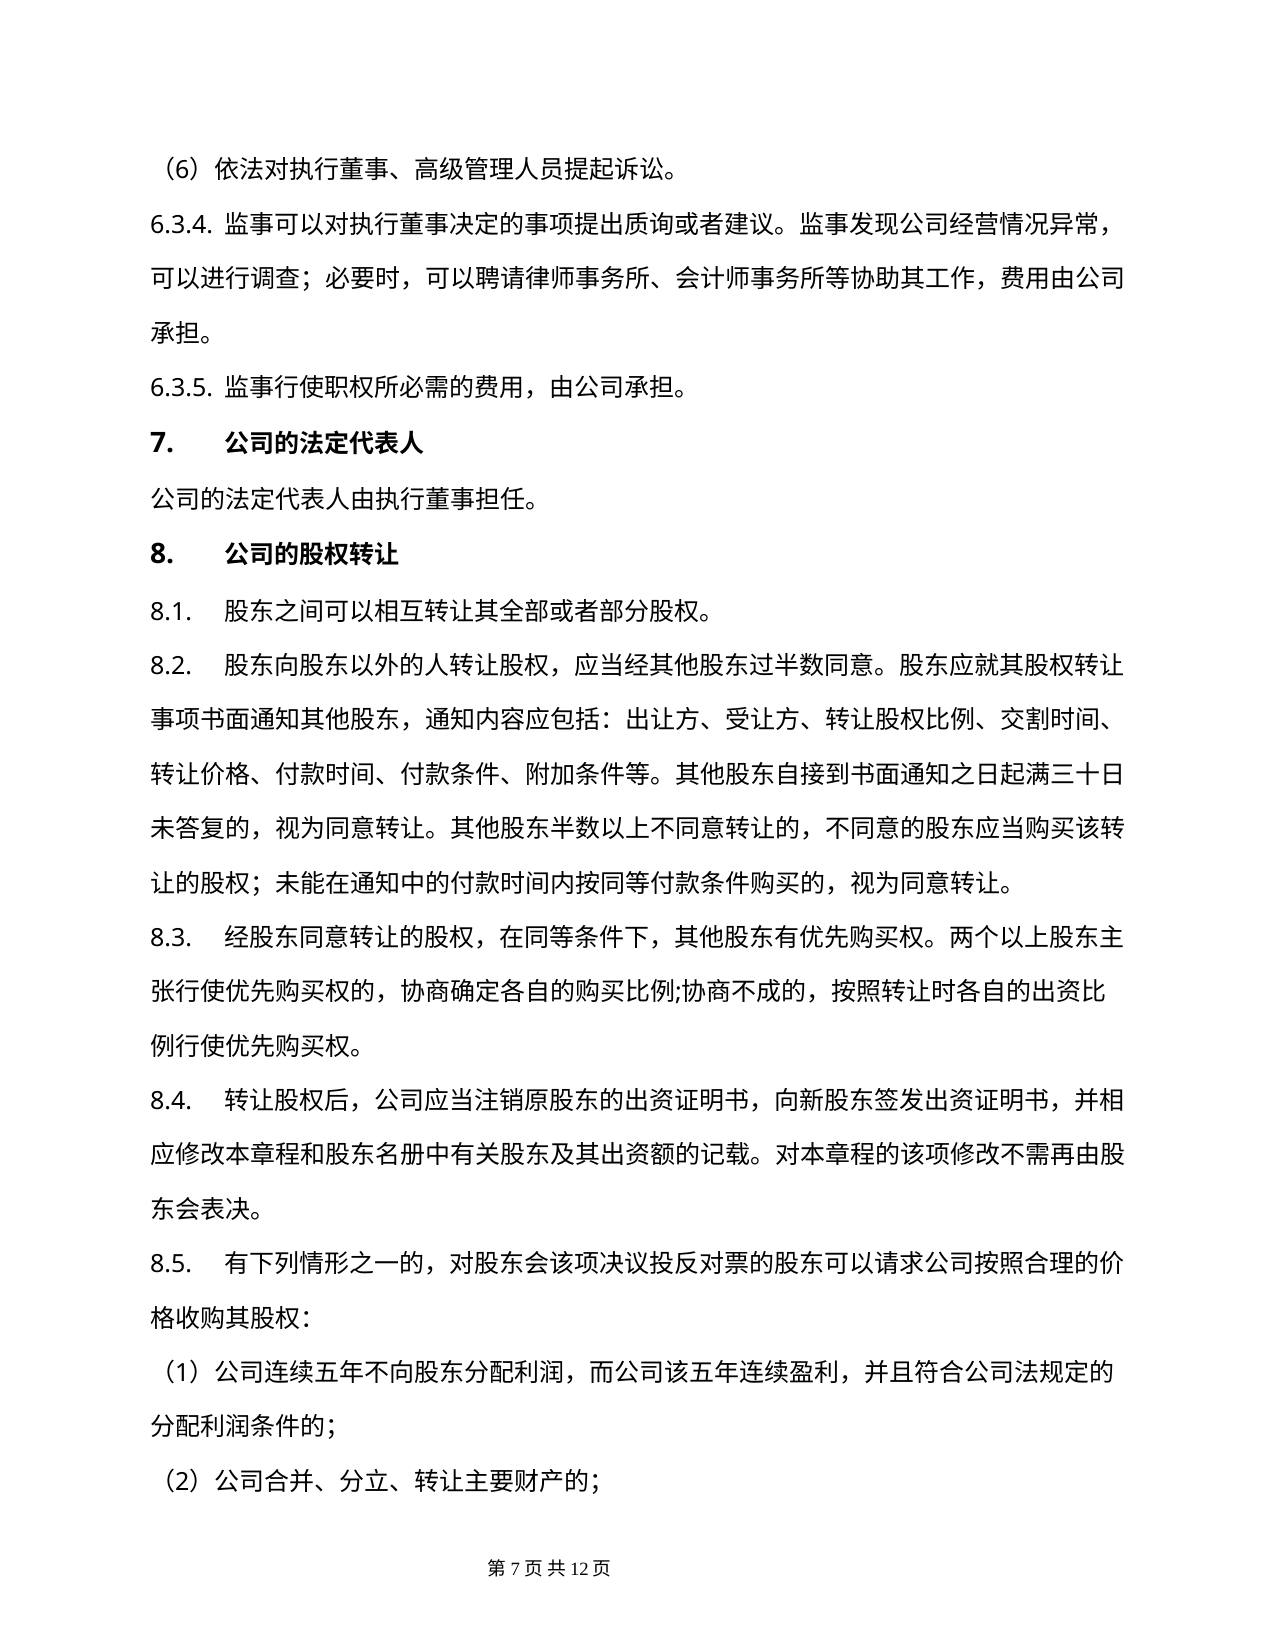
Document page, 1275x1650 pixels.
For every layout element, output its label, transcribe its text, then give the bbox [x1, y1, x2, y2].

list 股东向股东以外的人转让股权，应当经其他股东过半数同意。股东应就其股权转让事项书面通知其他股东，通知内容应包括：出让方、受让方、转让股权比例、交割时间、转让价格、付款时间、付款条件、附加条件等。其他股东自接到书面通知之日起满三十日未答复的，视为同意转让。其他股东半数以上不同意转让的，不同意的股东应当购买该转让的股权；未能在通知中的付款时间内按同等付款条件购买的，视为同意转让。 [150, 646, 1125, 899]
list 有下列情形之一的，对股东会该项决议投反对票的股东可以请求公司按照合理的价格收购其股权： [150, 1244, 1125, 1334]
subtitle 公司的法定代表人 [150, 422, 1125, 460]
list 股东之间可以相互转让其全部或者部分股权。 [150, 591, 1125, 627]
list 监事可以对执行董事决定的事项提出质询或者建议。监事发现公司经营情况异常，可以进行调查；必要时，可以聘请律师事务所、会计师事务所等协助其工作，费用由公司承担。 [150, 204, 1125, 349]
text （1）公司连续五年不向股东分配利润，而公司该五年连续盈利，并且符合公司法规定的分配利润条件的； [150, 1352, 1125, 1443]
list 经股东同意转让的股权，在同等条件下，其他股东有优先购买权。两个以上股东主张行使优先购买权的，协商确定各自的购买比例;协商不成的，按照转让时各自的出资比例行使优先购买权。 [150, 917, 1125, 1062]
subtitle 公司的股权转让 [150, 534, 1125, 572]
list 监事行使职权所必需的费用，由公司承担。 [150, 367, 1125, 404]
list 转让股权后，公司应当注销原股东的出资证明书，向新股东签发出资证明书，并相应修改本章程和股东名册中有关股东及其出资额的记载。对本章程的该项修改不需再由股东会表决。 [150, 1081, 1125, 1226]
text （2）公司合并、分立、转让主要财产的； [150, 1461, 1125, 1497]
text 公司的法定代表人由执行董事担任。 [150, 479, 1125, 516]
text （6）依法对执行董事、高级管理人员提起诉讼。 [150, 150, 1125, 186]
